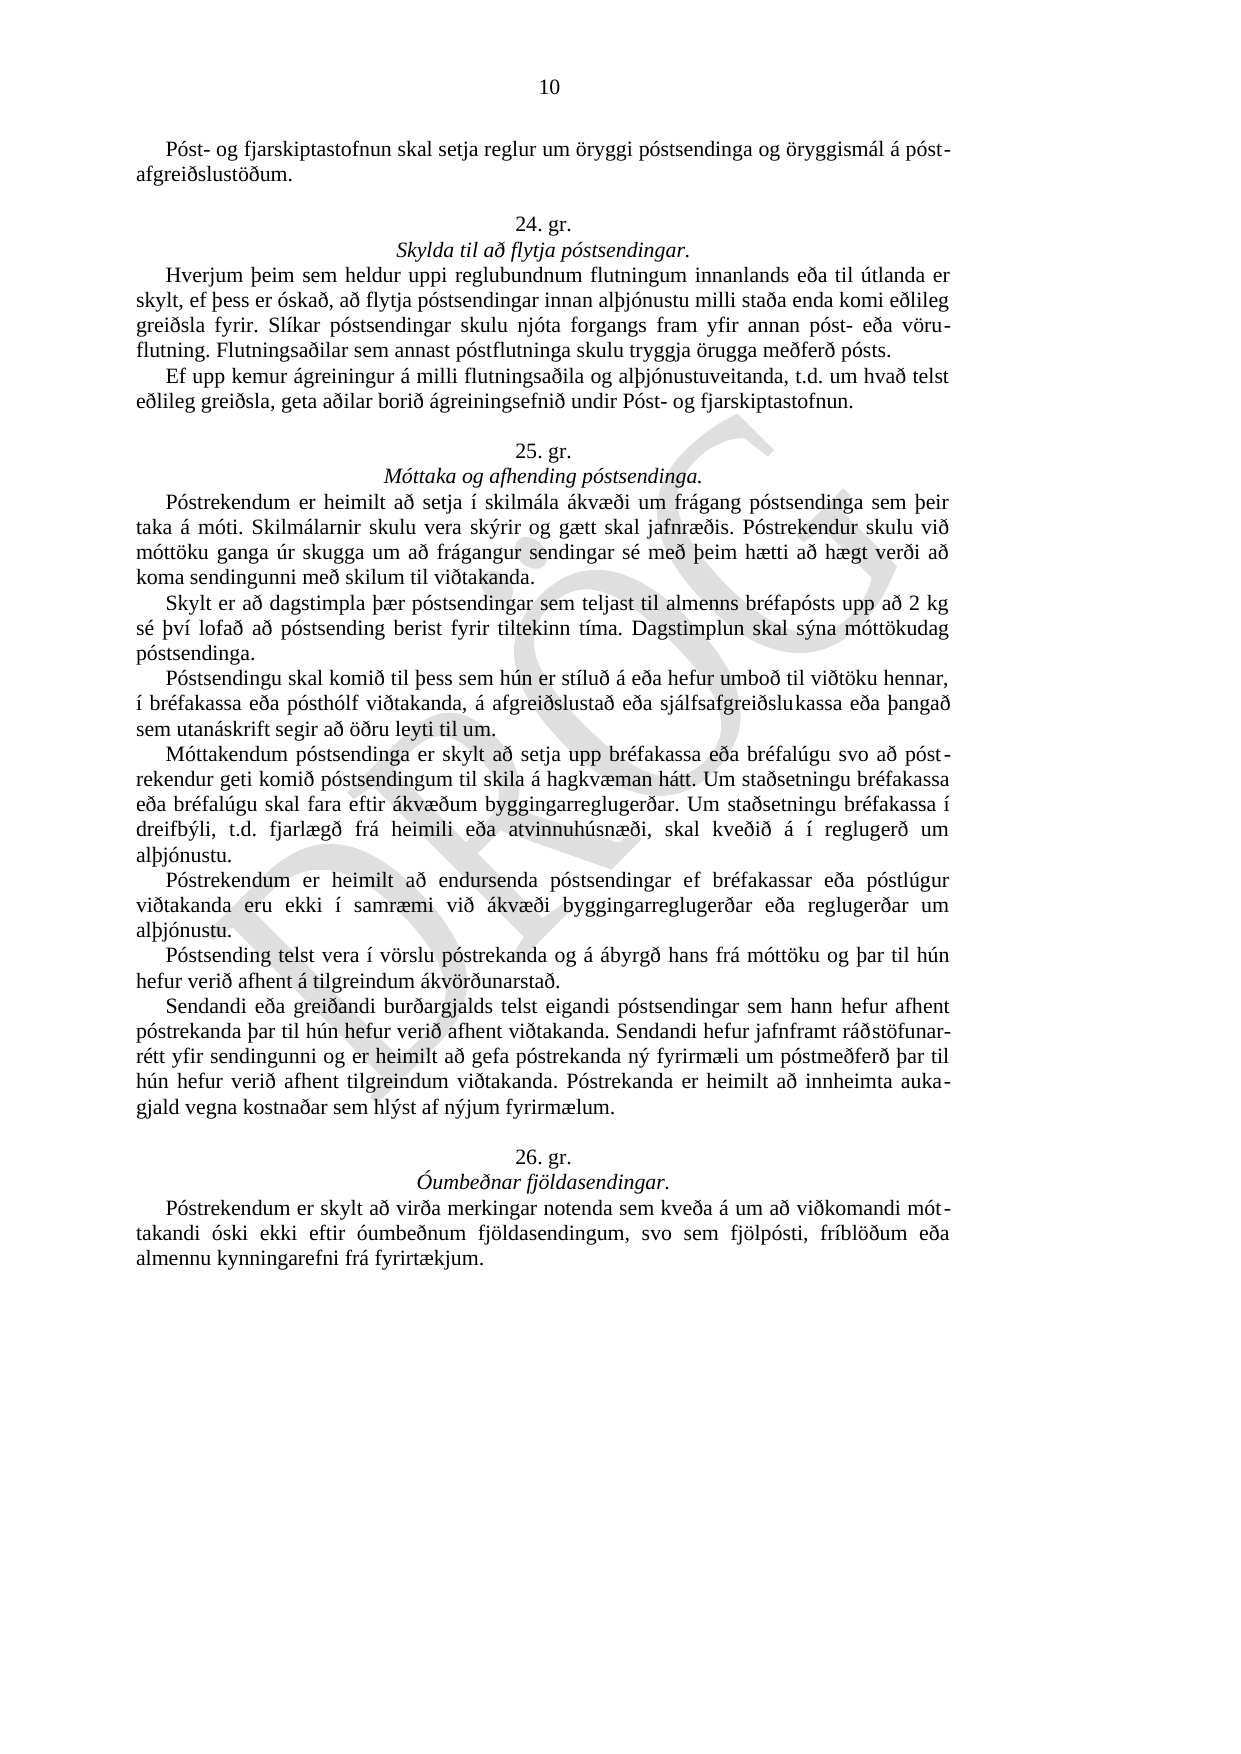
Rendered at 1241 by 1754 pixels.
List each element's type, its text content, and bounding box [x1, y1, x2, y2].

text Hverjum þeim sem heldur uppi reglubundnum flutningum innanlands eða til útlanda er skylt, ef þess er óskað, að flytja póstsendingar innan alþjónustu milli staða enda komi eðlileg greiðsla fyrir. Slíkar póstsendingar skulu njóta forgangs fram yfir annan póst- eða vöruflutning. Flutningsaðilar sem annast póstflutninga skulu tryggja örugga meðferð pósts. [136, 262, 951, 363]
text Móttaka og afhending póstsendinga. [136, 463, 951, 489]
text Póstsendingu skal komið til þess sem hún er stíluð á eða hefur umboð til viðtöku hennar, í bréfakassa eða pósthólf viðtakanda, á afgreiðslustað eða sjálfsafgreiðslukassa eða þangað sem utanáskrift segir að öðru leyti til um. [136, 665, 951, 741]
text Sendandi eða greiðandi burðargjalds telst eigandi póstsendingar sem hann hefur afhent póstrekanda þar til hún hefur verið afhent viðtakanda. Sendandi hefur jafnframt ráðstöfunarrétt yfir sendingunni og er heimilt að gefa póstrekanda ný fyrirmæli um póstmeðferð þar til hún hefur verið afhent tilgreindum viðtakanda. Póstrekanda er heimilt að innheimta aukagjald vegna kostnaðar sem hlýst af nýjum fyrirmælum. [136, 993, 951, 1119]
text Skylt er að dagstimpla þær póstsendingar sem teljast til almenns bréfapósts upp að 2 kg sé því lofað að póstsending berist fyrir tiltekinn tíma. Dagstimplun skal sýna móttökudag póstsendinga. [136, 589, 951, 665]
text Póst- og fjarskiptastofnun skal setja reglur um öryggi póstsendinga og öryggismál á póstafgreiðslustöðum. [136, 136, 951, 186]
text Póstrekendum er skylt að virða merkingar notenda sem kveða á um að viðkomandi móttakandi óski ekki eftir óumbeðnum fjöldasendingum, svo sem fjölpósti, fríblöðum eða almennu kynningarefni frá fyrirtækjum. [136, 1194, 951, 1270]
text Póstsending telst vera í vörslu póstrekanda og á ábyrgð hans frá móttöku og þar til hún hefur verið afhent á tilgreindum ákvörðunarstað. [136, 942, 951, 993]
text Óumbeðnar fjöldasendingar. [136, 1169, 951, 1194]
text 24. gr. [136, 211, 951, 237]
text Skylda til að flytja póstsendingar. [136, 237, 951, 262]
text Póstrekendum er heimilt að endursenda póstsendingar ef bréfakassar eða póstlúgur viðtakanda eru ekki í samræmi við ákvæði byggingarreglugerðar eða reglugerðar um alþjónustu. [136, 867, 951, 942]
text 25. gr. [136, 438, 951, 463]
text Ef upp kemur ágreiningur á milli flutningsaðila og alþjónustuveitanda, t.d. um hvað telst eðlileg greiðsla, geta aðilar borið ágreiningsefnið undir Póst- og fjarskiptastofnun. [136, 363, 951, 413]
text Móttakendum póstsendinga er skylt að setja upp bréfakassa eða bréfalúgu svo að póstrekendur geti komið póstsendingum til skila á hagkvæman hátt. Um staðsetningu bréfakassa eða bréfalúgu skal fara eftir ákvæðum byggingarreglugerðar. Um staðsetningu bréfakassa í dreifbýli, t.d. fjarlægð frá heimili eða atvinnuhúsnæði, skal kveðið á í reglugerð um alþjónustu. [136, 741, 951, 867]
text Póstrekendum er heimilt að setja í skilmála ákvæði um frágang póstsendinga sem þeir taka á móti. Skilmálarnir skulu vera skýrir og gætt skal jafnræðis. Póstrekendur skulu við móttöku ganga úr skugga um að frágangur sendingar sé með þeim hætti að hægt verði að koma sendingunni með skilum til viðtakanda. [136, 489, 951, 589]
text 26. gr. [136, 1144, 951, 1169]
